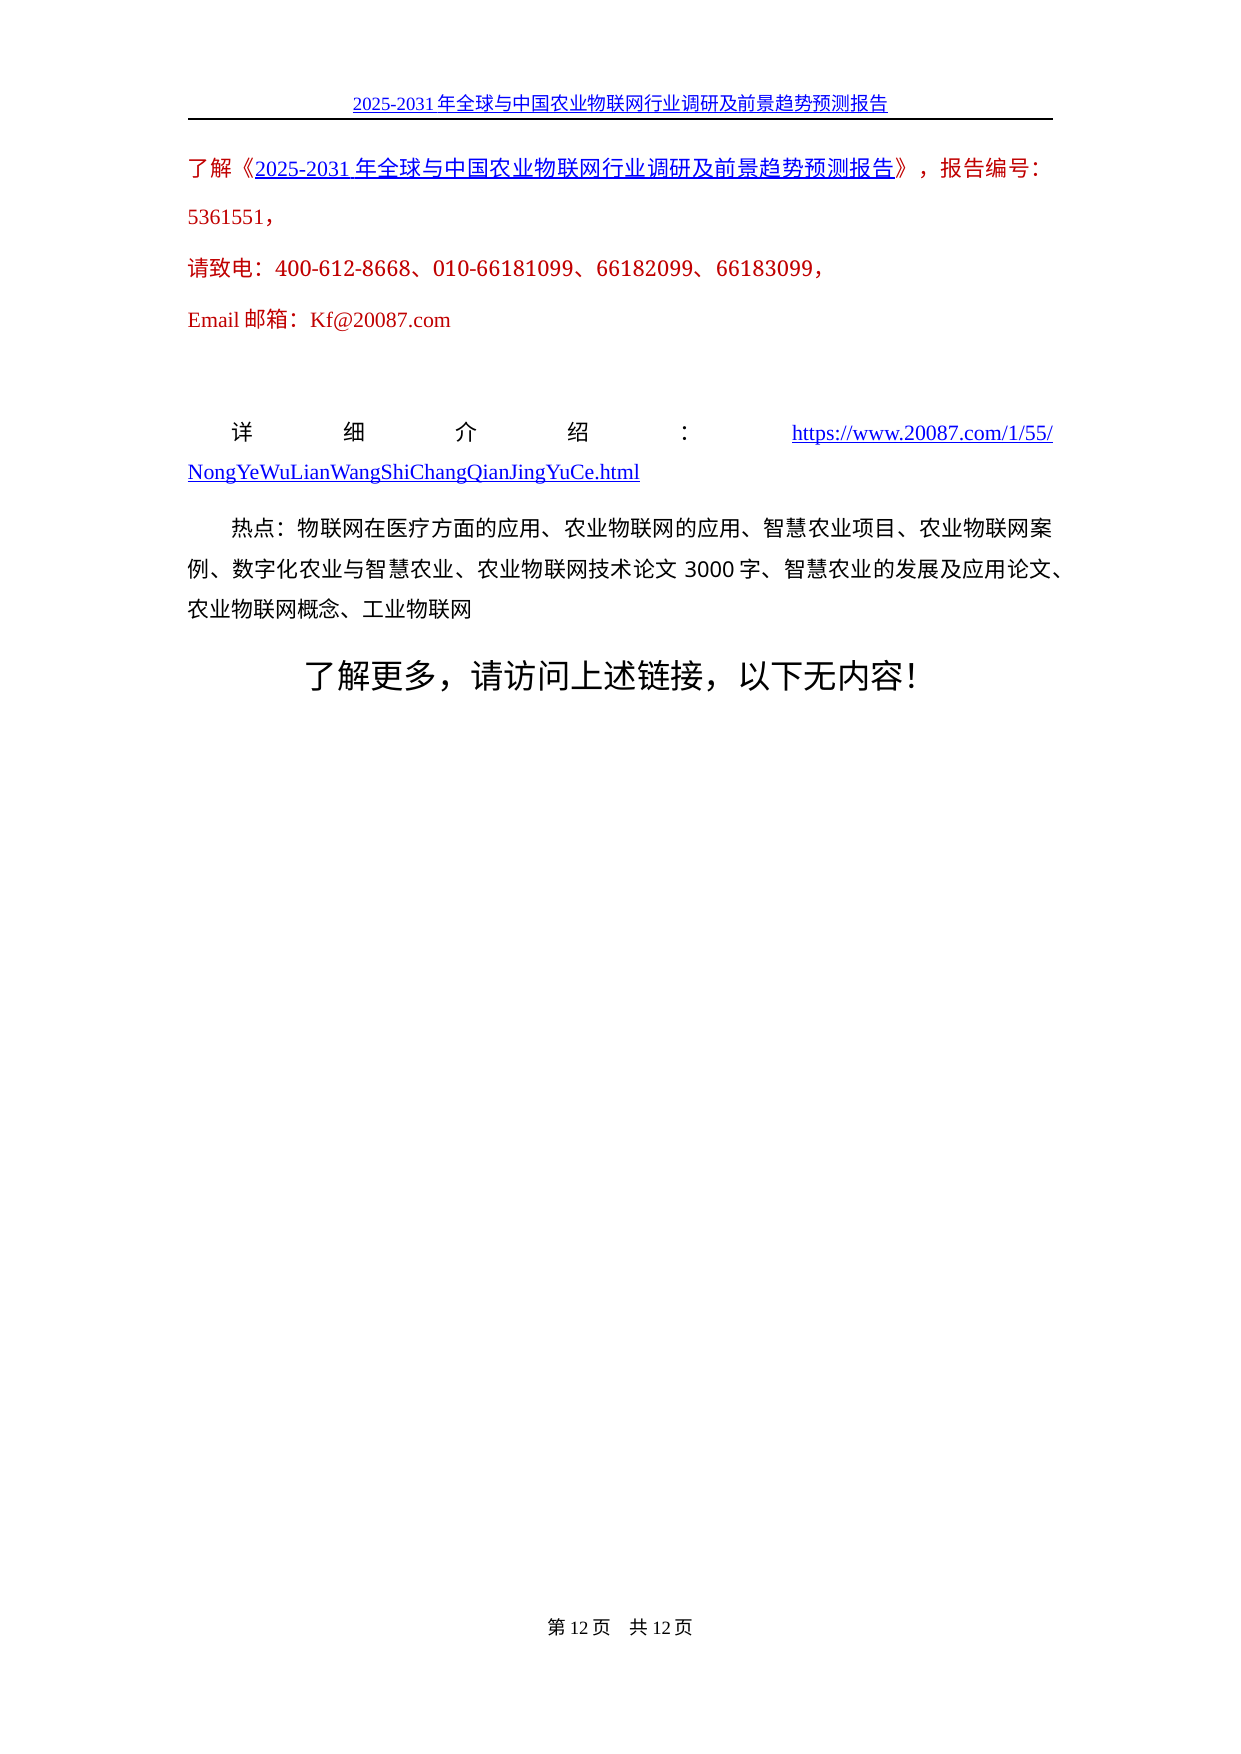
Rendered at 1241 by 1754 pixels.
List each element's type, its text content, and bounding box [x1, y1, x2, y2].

title 了解更多，请访问上述链接，以下无内容！ [187, 642, 1053, 707]
text 详细介绍：https://www.20087.com/1/55/NongYeWuLianWangShiChangQianJingYuCe.html [187, 415, 1053, 488]
text 热点：物联网在医疗方面的应用、农业物联网的应用、智慧农业项目、农业物联网案例、数字化农业与智慧农业、农业物联网技术论文3000字、智慧农业的发展及应用论文、农业物联网概念、工业物联网 [187, 511, 1053, 624]
text 请致电：400-612-8668、010-66181099、66182099、66183099， [187, 251, 1053, 283]
text 了解《2025-2031年全球与中国农业物联网行业调研及前景趋势预测报告》，报告编号：5361551， [187, 150, 1053, 231]
text Email邮箱：Kf@20087.com [187, 302, 1053, 334]
